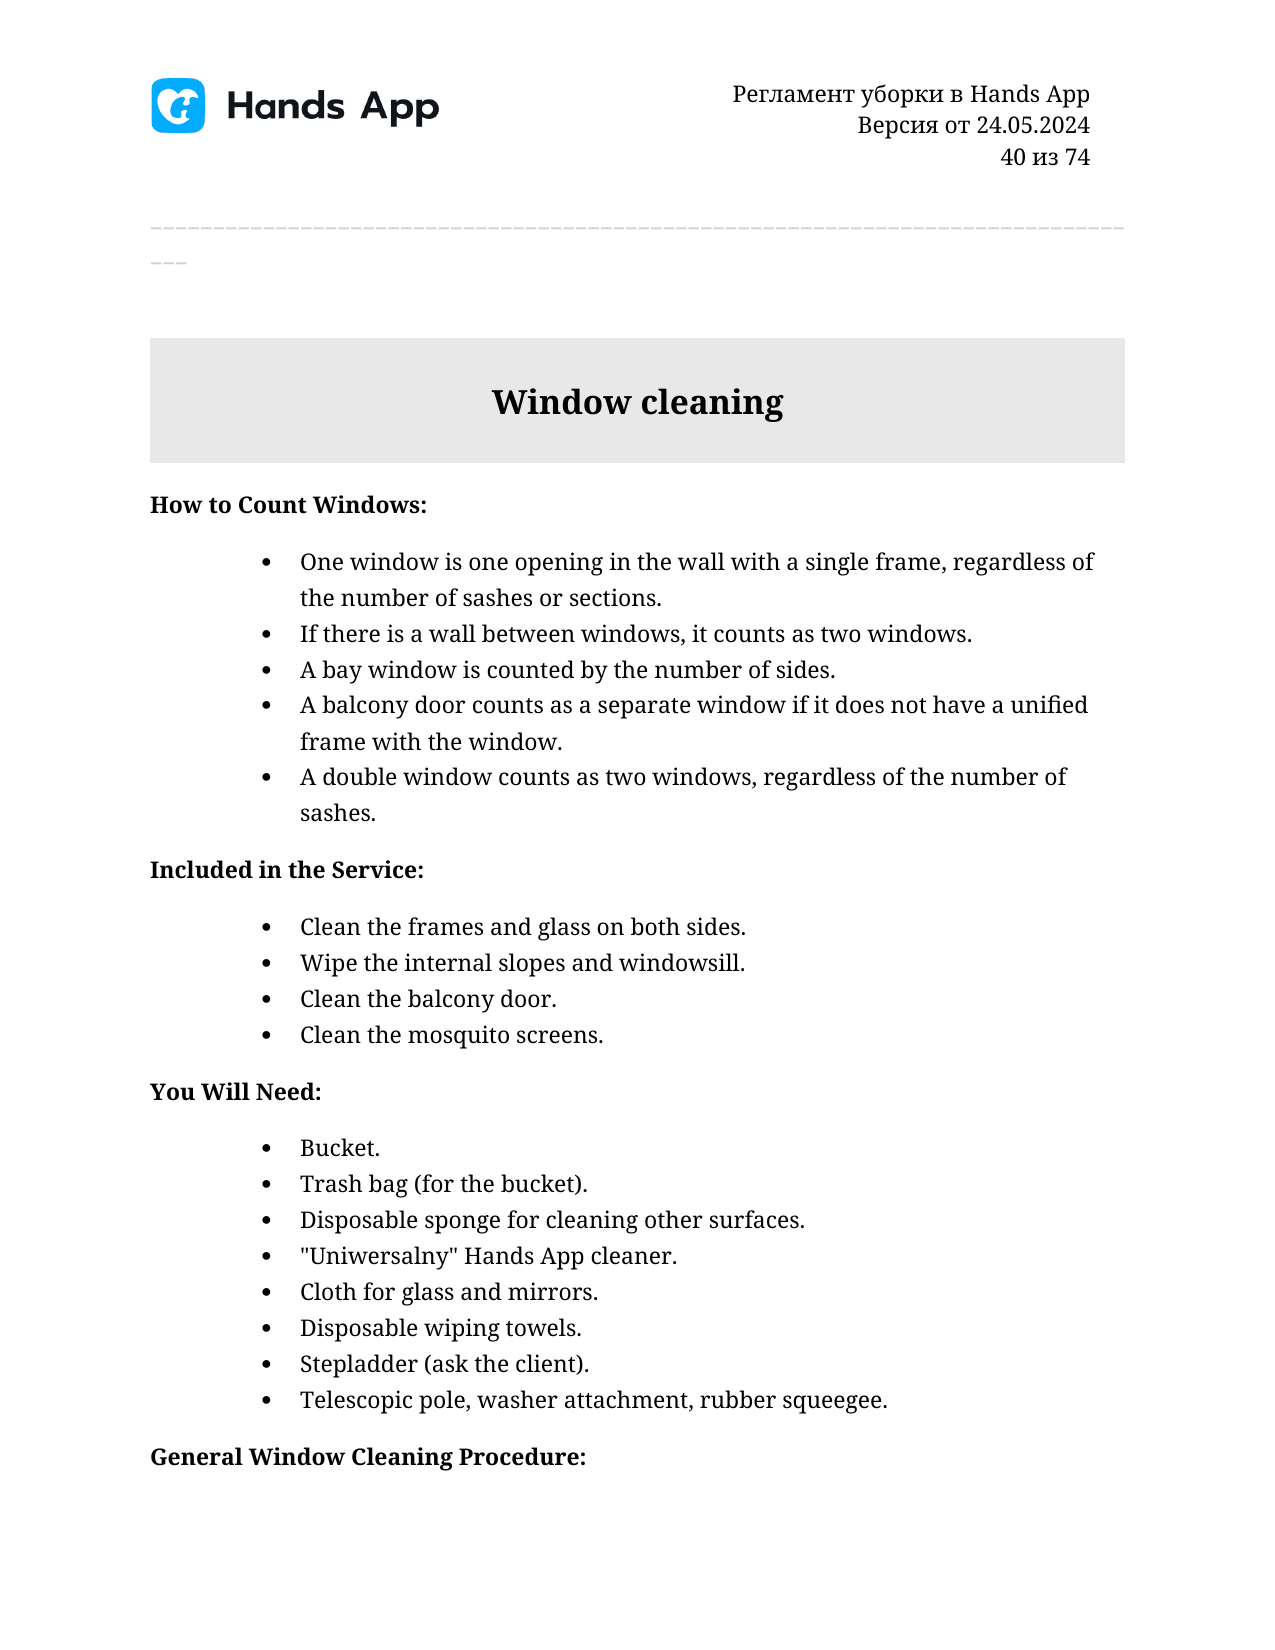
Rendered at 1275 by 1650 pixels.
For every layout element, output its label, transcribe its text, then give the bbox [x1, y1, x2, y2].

list One window is one opening in the wall with a single frame, regardless of the number of sashes or sections. [262, 546, 1125, 613]
list Disposable wiping towels. [262, 1312, 1125, 1343]
list Clean the balcony door. [262, 983, 1125, 1014]
list Trash bag (for the bucket). [262, 1168, 1125, 1199]
list Stepladder (ask the client). [262, 1348, 1125, 1379]
list A double window counts as two windows, regardless of the number of sashes. [262, 761, 1125, 828]
list Bucket. [262, 1132, 1125, 1163]
text You Will Need: [150, 1075, 1125, 1107]
text General Window Cleaning Procedure: [150, 1441, 1125, 1472]
text Window cleaning [150, 338, 1125, 463]
list A balcony door counts as a separate window if it does not have a unified frame with the window. [262, 689, 1125, 757]
list Telescopic pole, washer attachment, rubber squeegee. [262, 1384, 1125, 1415]
picture [158, 89, 197, 124]
text Included in the Service: [150, 854, 1125, 885]
picture [151, 127, 158, 133]
list Disposable sponge for cleaning other surfaces. [262, 1204, 1125, 1235]
list Cloth for glass and mirrors. [262, 1276, 1125, 1307]
list Clean the mosquito screens. [262, 1019, 1125, 1050]
list A bay window is counted by the number of sides. [262, 653, 1125, 685]
list If there is a wall between windows, it counts as two windows. [262, 618, 1125, 649]
picture [196, 78, 440, 133]
list Clean the frames and glass on both sides. [262, 911, 1125, 942]
text How to Count Windows: [150, 489, 1125, 520]
list "Uniwersalny" Hands App cleaner. [458, 1240, 1125, 1271]
picture [151, 78, 159, 84]
list Wipe the internal slopes and windowsill. [262, 947, 1125, 978]
